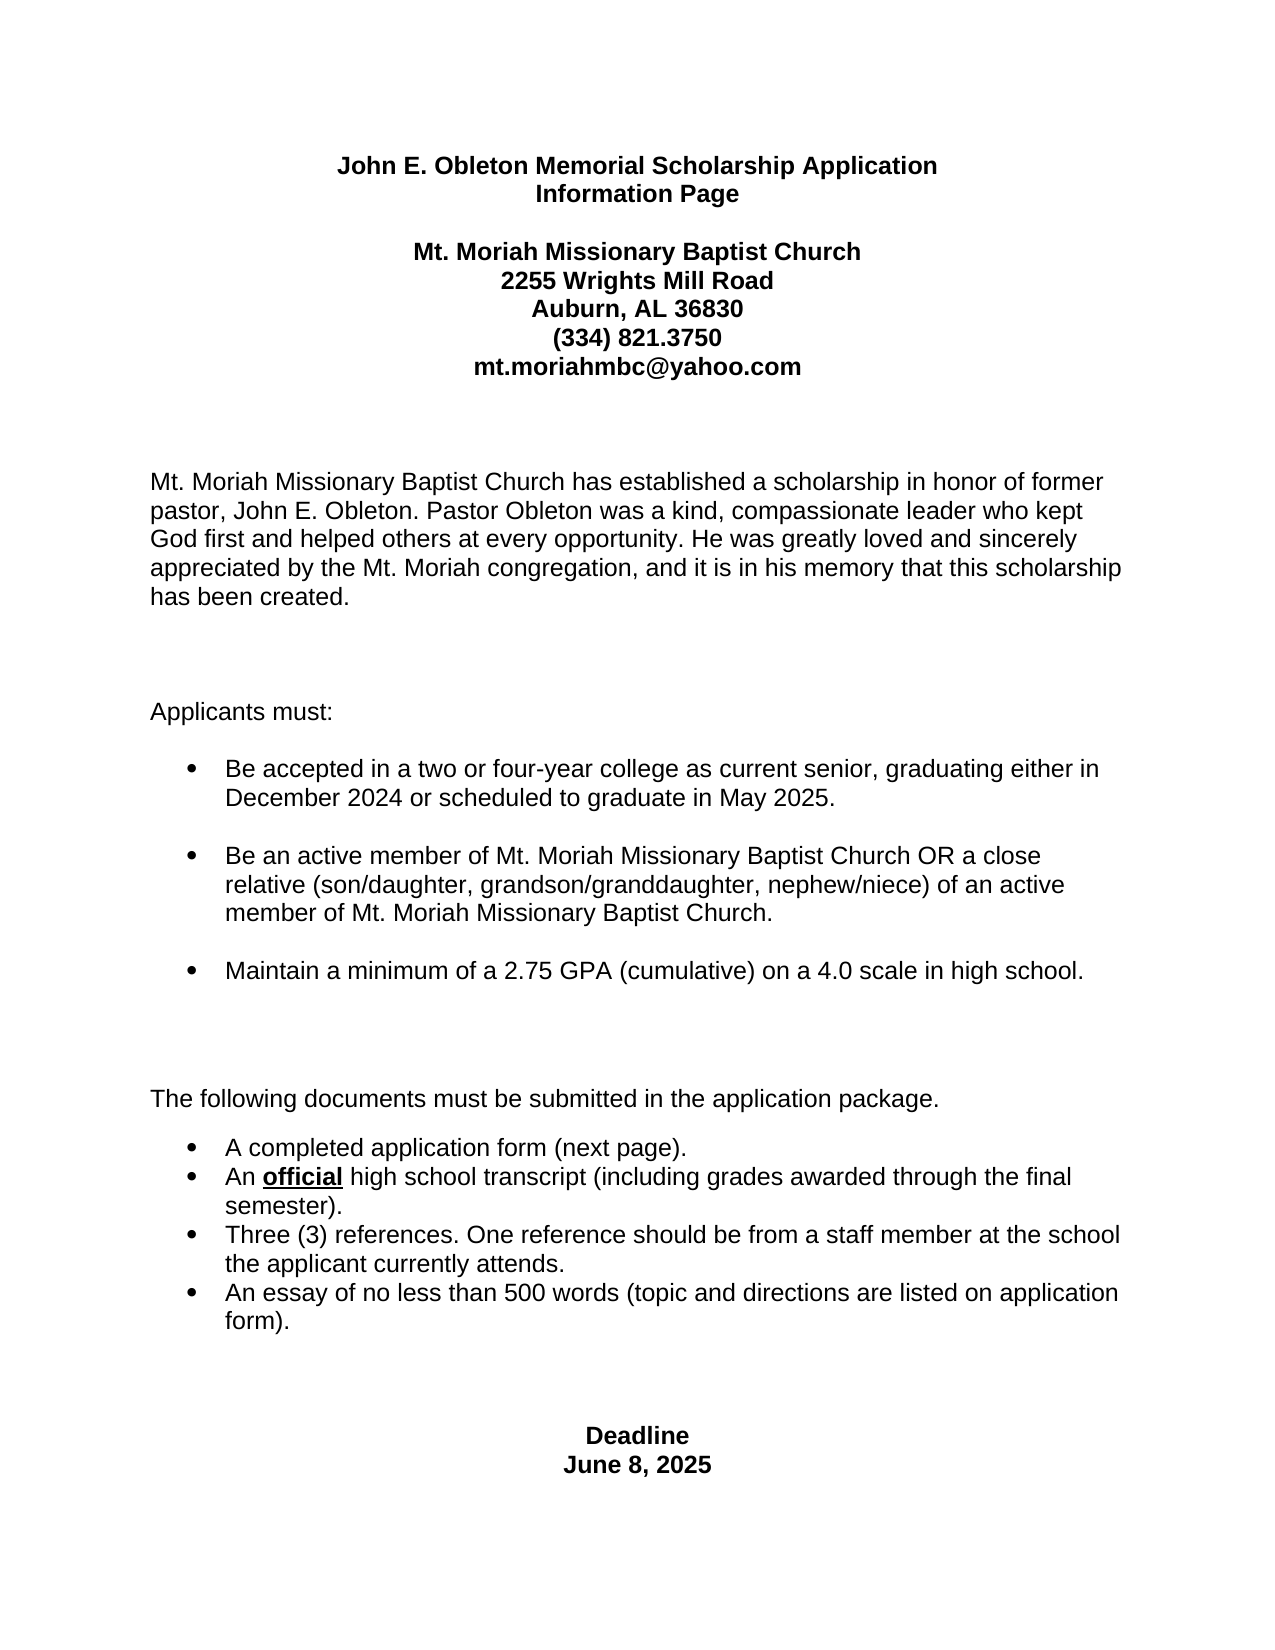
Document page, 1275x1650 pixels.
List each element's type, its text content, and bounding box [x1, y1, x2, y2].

text Auburn, AL 36830 [150, 294, 1125, 323]
text June 8, 2025 [150, 1450, 1125, 1479]
text 2255 Wrights Mill Road [150, 266, 1125, 294]
text Mt. Moriah Missionary Baptist Church has established a scholarship in honor of former pastor, John E. Obleton. Pastor Obleton was a kind, compassionate leader who kept God first and helped others at every opportunity. He was greatly loved and sincerely appreciated by the Mt. Moriah congregation, and it is in his memory that this scholarship has been created. [150, 467, 1125, 611]
text Information Page [150, 179, 1125, 208]
text John E. Obleton Memorial Scholarship Application [150, 151, 1125, 179]
text The following documents must be submitted in the application package. [150, 1084, 1125, 1113]
text (334) 821.3750 [150, 323, 1125, 352]
text Applicants must: [150, 697, 1125, 726]
list An essay of no less than 500 words (topic and directions are listed on application form). [187, 1277, 1125, 1335]
list Three (3) references. One reference should be from a staff member at the school the applicant currently attends. [187, 1220, 1125, 1277]
list Be accepted in a two or four-year college as current senior, graduating either in December 2024 or scheduled to graduate in May 2025. [187, 754, 1125, 812]
text mt.moriahmbc@yahoo.com [150, 352, 1125, 381]
text Deadline [150, 1421, 1125, 1450]
list Maintain a minimum of a 2.75 GPA (cumulative) on a 4.0 scale in high school. [187, 956, 1125, 985]
list An official high school transcript (including grades awarded through the final semester). [187, 1162, 1125, 1220]
list Be an active member of Mt. Moriah Missionary Baptist Church OR a close relative (son/daughter, grandson/granddaughter, nephew/niece) of an active member of Mt. Moriah Missionary Baptist Church. [187, 841, 1125, 927]
list A completed application form (next page). [187, 1133, 1125, 1162]
text Mt. Moriah Missionary Baptist Church [150, 237, 1125, 266]
